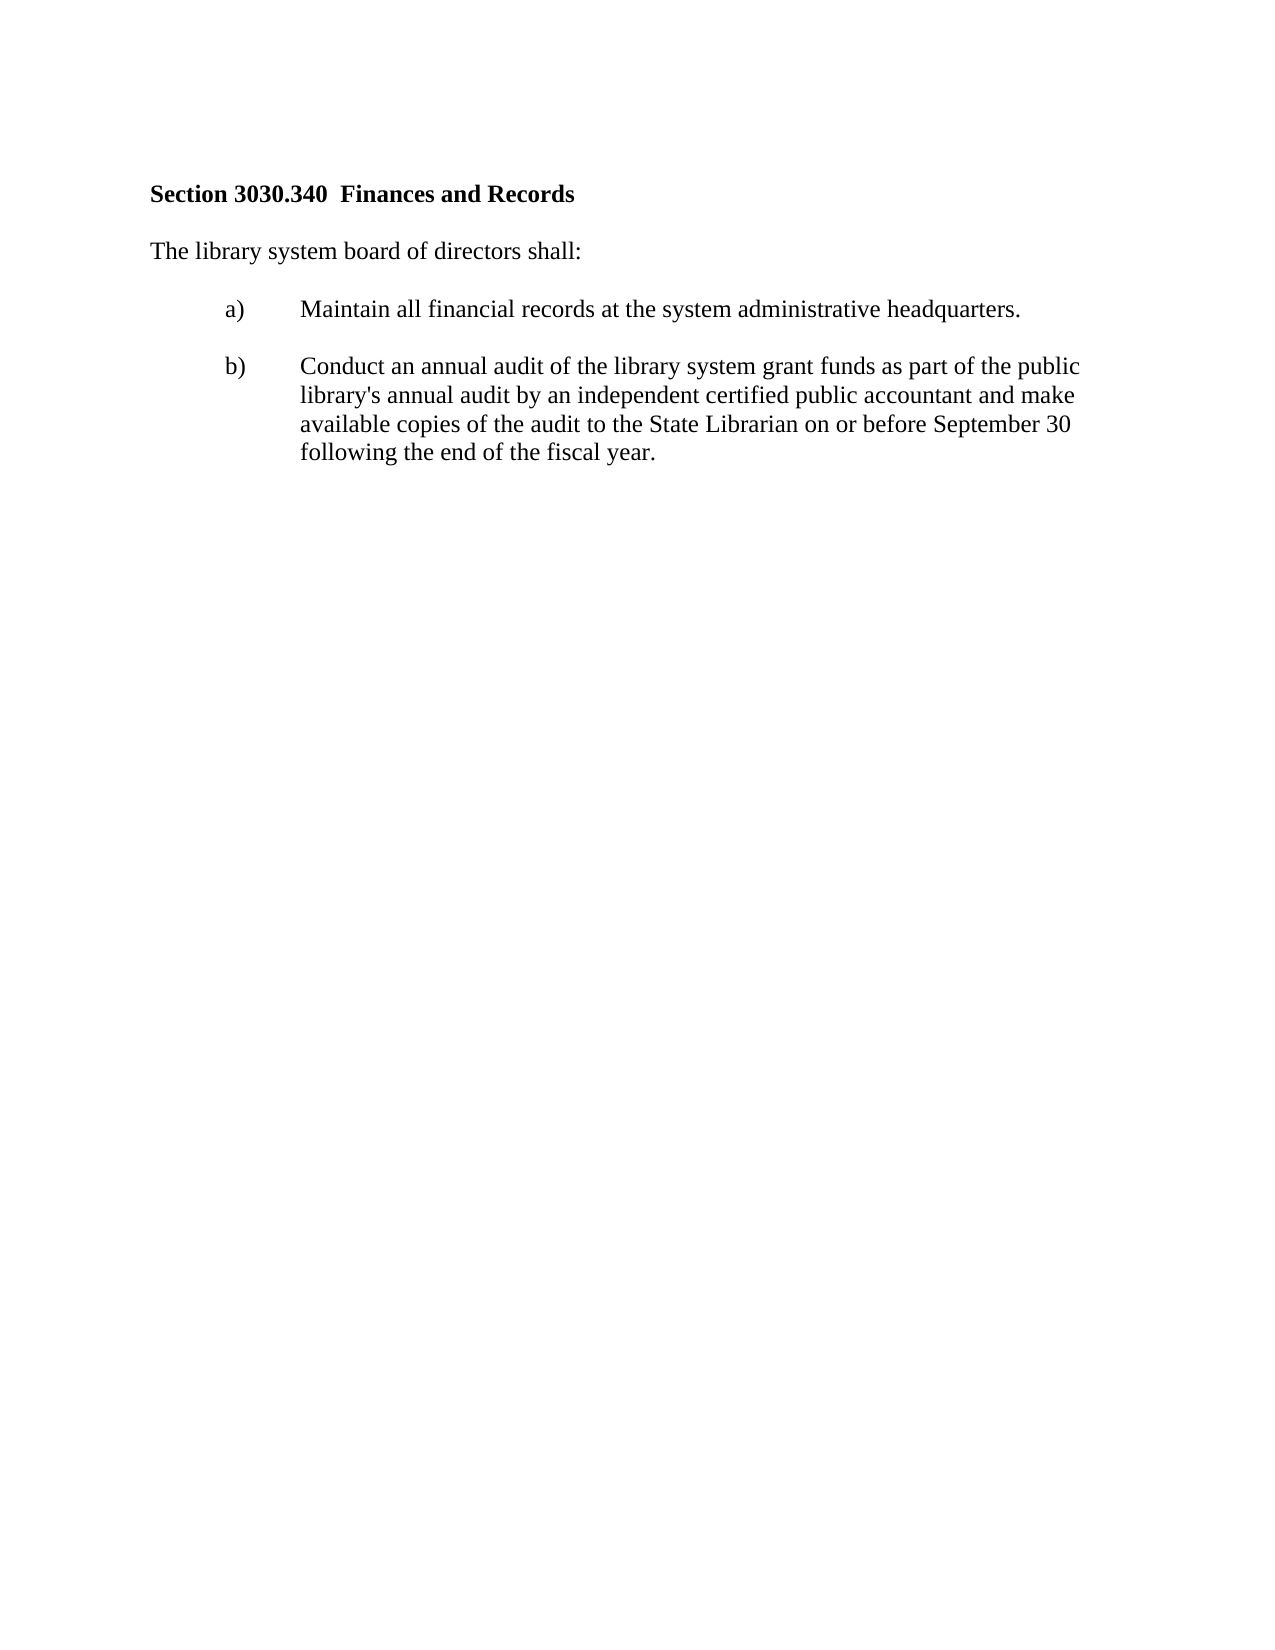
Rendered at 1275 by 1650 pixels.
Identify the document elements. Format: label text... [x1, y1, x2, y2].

text Section 3030.340 Finances and Records [150, 179, 1125, 207]
text a) Maintain all financial records at the system administrative headquarters. [150, 294, 1125, 322]
text b) Conduct an annual audit of the library system grant funds as part of the public library's annual audit by an independent certified public accountant and make available copies of the audit to the State Librarian on or before September 30 following the end of the fiscal year. [225, 351, 1125, 466]
text The library system board of directors shall: [150, 236, 1125, 265]
